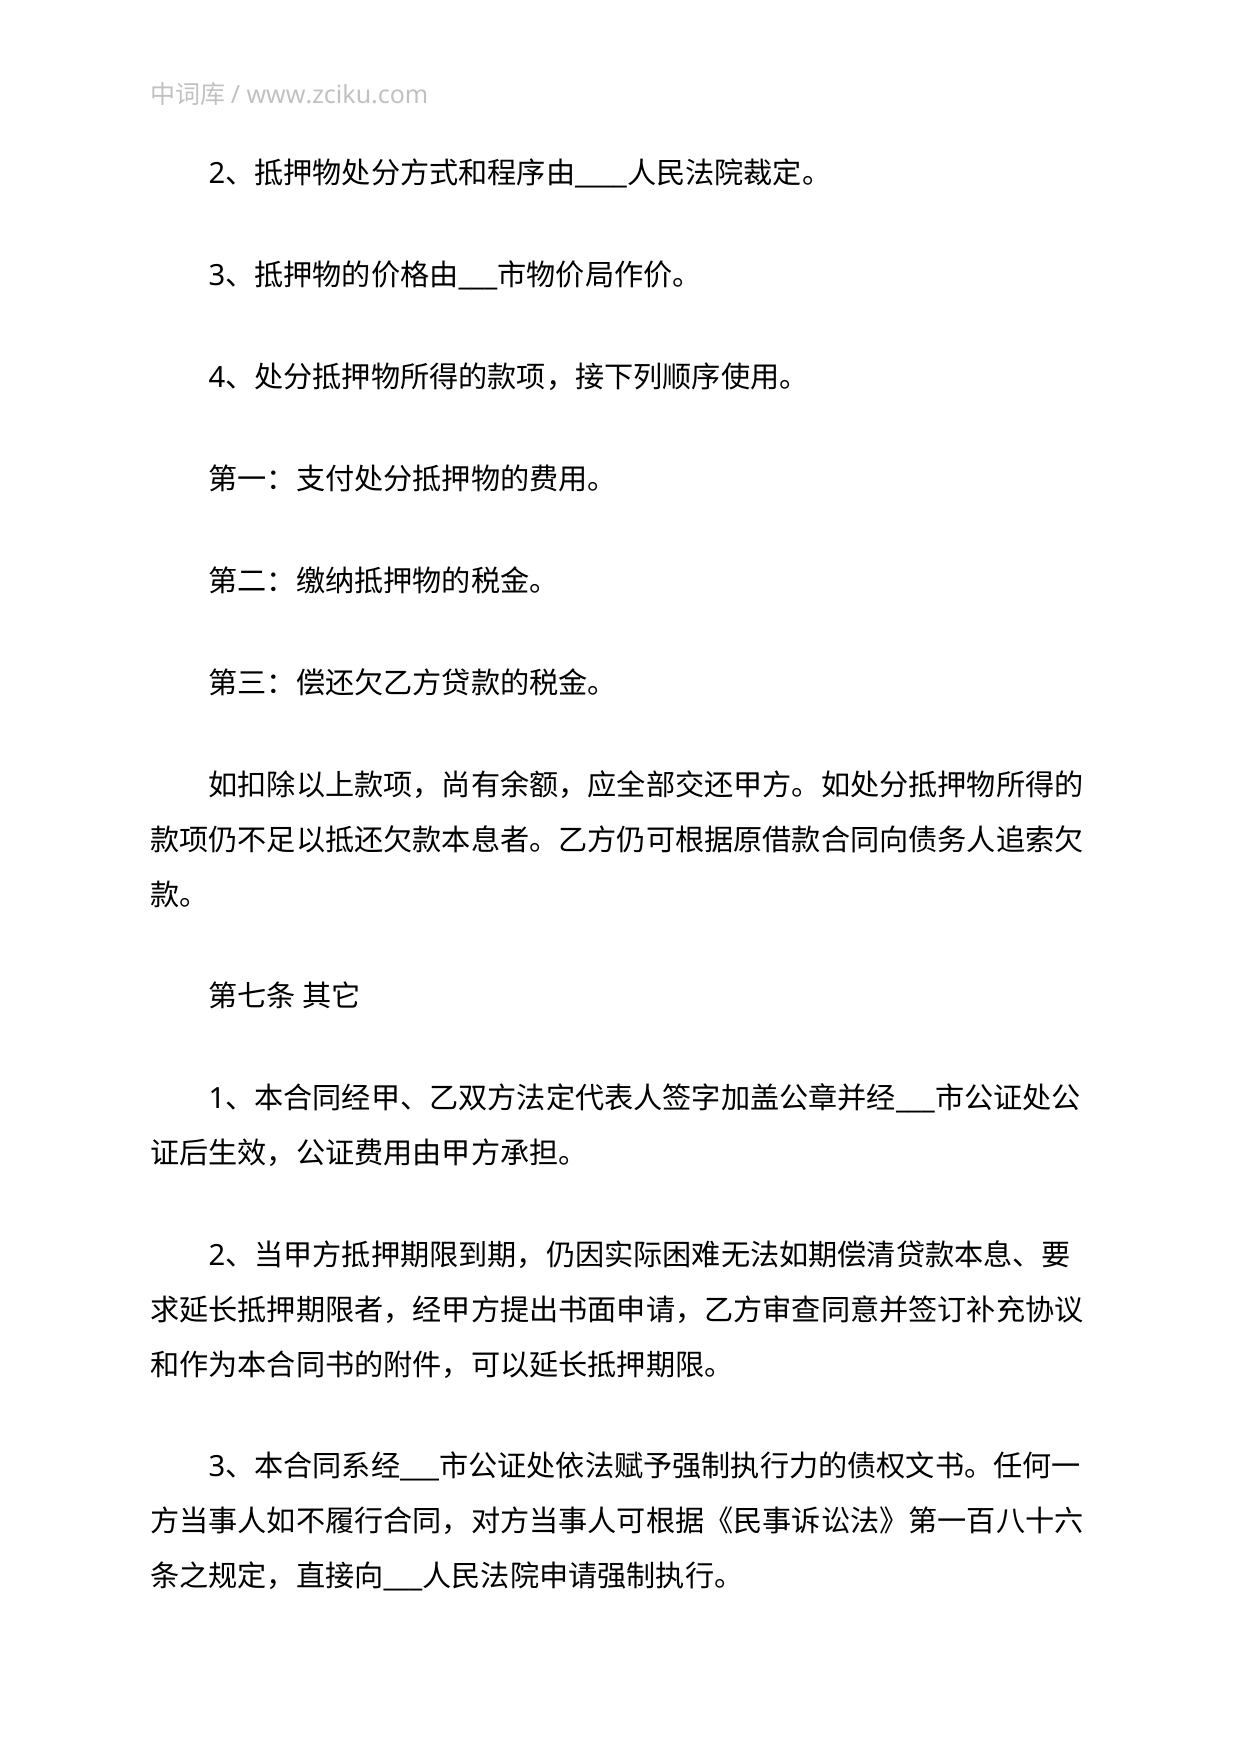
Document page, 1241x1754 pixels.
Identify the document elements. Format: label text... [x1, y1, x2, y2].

text 1、本合同经甲、乙双方法定代表人签字加盖公章并经___市公证处公证后生效，公证费用由甲方承担。 [150, 1074, 1090, 1172]
text 3、抵押物的价格由___市物价局作价。 [150, 252, 1090, 294]
text 第三：偿还欠乙方贷款的税金。 [150, 659, 1090, 702]
text 2、抵押物处分方式和程序由____人民法院裁定。 [150, 150, 1090, 192]
text 第七条 其它 [150, 973, 1090, 1015]
text 3、本合同系经___市公证处依法赋予强制执行力的债权文书。任何一方当事人如不履行合同，对方当事人可根据《民事诉讼法》第一百八十六条之规定，直接向___人民法院申请强制执行。 [150, 1443, 1090, 1595]
text 第二：缴纳抵押物的税金。 [150, 558, 1090, 600]
text 如扣除以上款项，尚有余额，应全部交还甲方。如处分抵押物所得的款项仍不足以抵还欠款本息者。乙方仍可根据原借款合同向债务人追索欠款。 [150, 761, 1090, 913]
text 2、当甲方抵押期限到期，仍因实际困难无法如期偿清贷款本息、要求延长抵押期限者，经甲方提出书面申请，乙方审查同意并签订补充协议和作为本合同书的附件，可以延长抵押期限。 [150, 1231, 1090, 1383]
text 4、处分抵押物所得的款项，接下列顺序使用。 [150, 354, 1090, 396]
text 第一：支付处分抵押物的费用。 [150, 456, 1090, 498]
